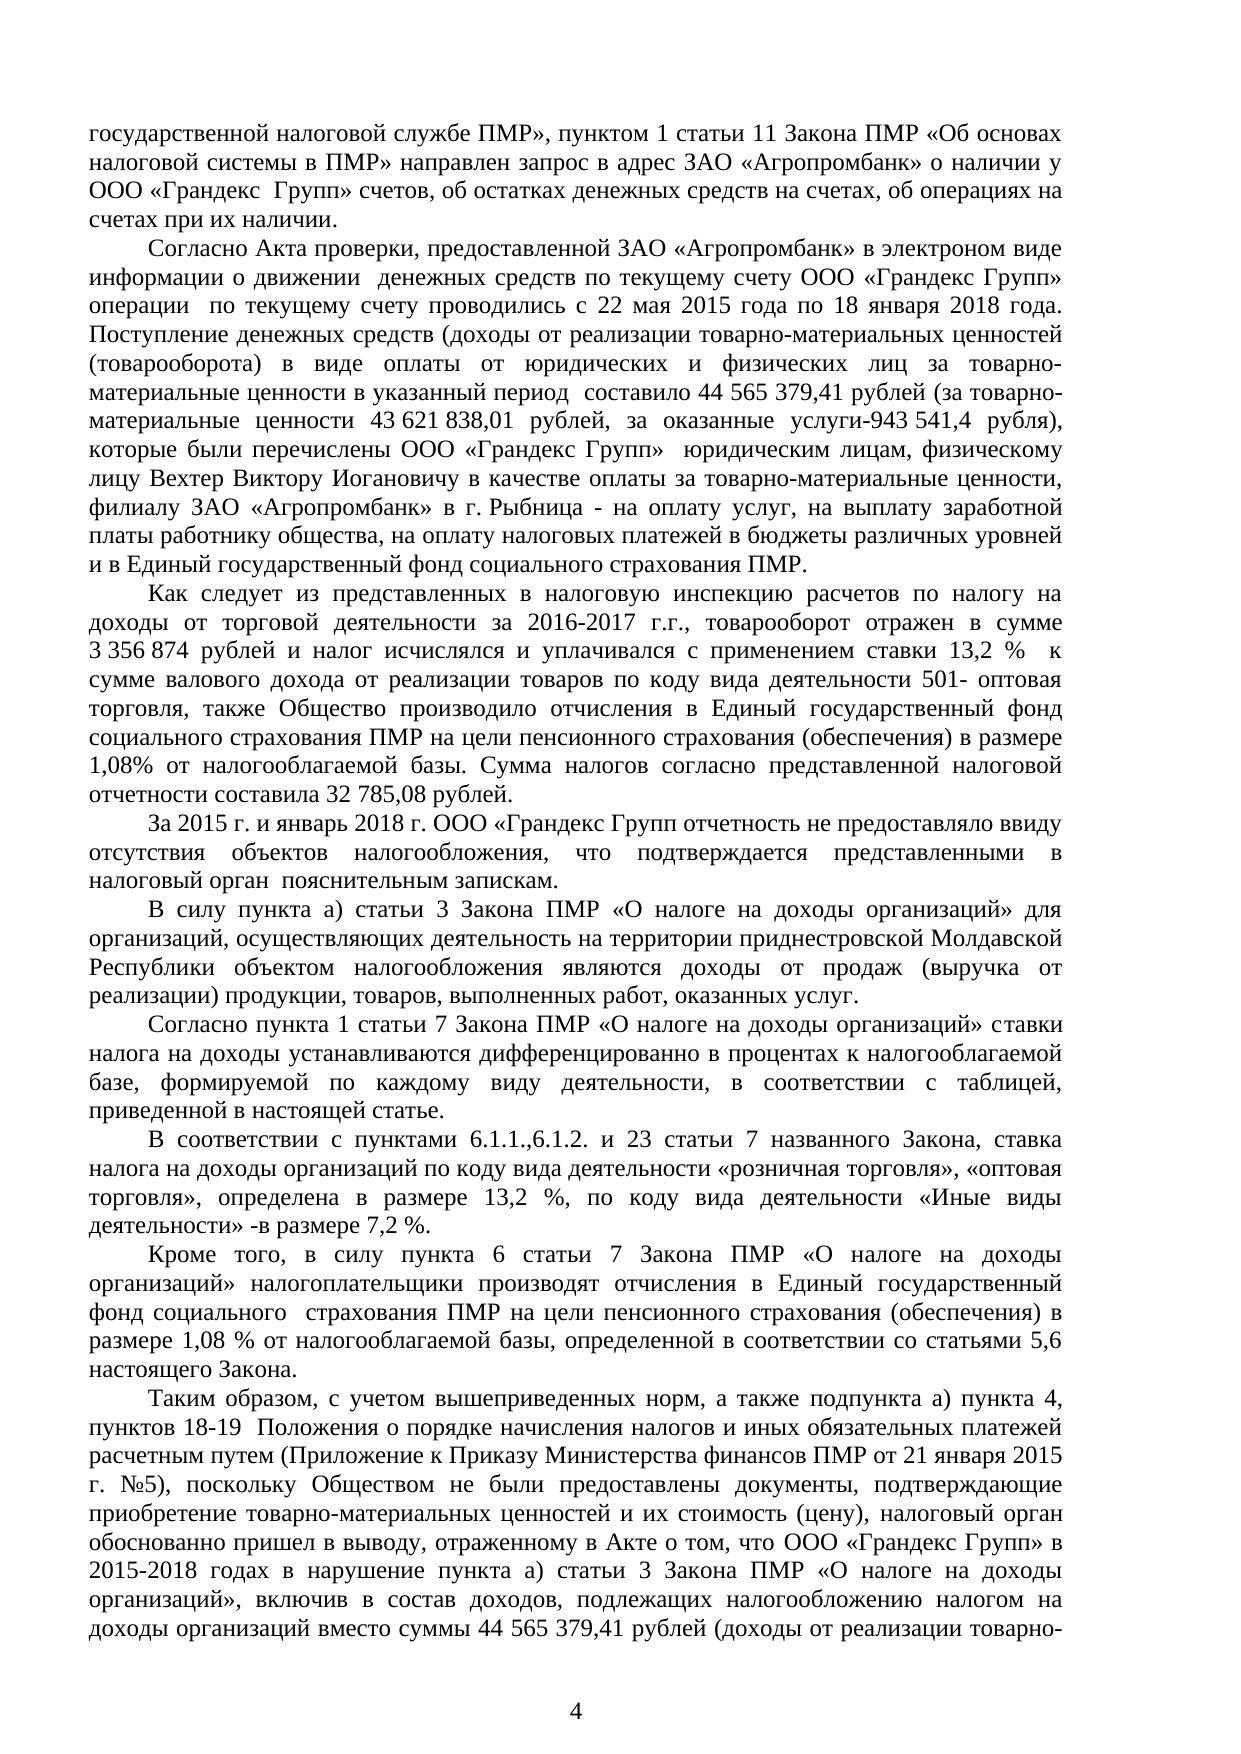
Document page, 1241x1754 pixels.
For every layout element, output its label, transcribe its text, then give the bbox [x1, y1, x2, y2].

text В соответствии с пунктами 6.1.1.,6.1.2. и 23 статьи 7 названного Закона, ставка налога на доходы организаций по коду вида деятельности «розничная торговля», «оптовая торговля», определена в размере 13,2 %, по коду вида деятельности «Иные виды деятельности» -в размере 7,2 %. [89, 1124, 1063, 1239]
text Согласно Акта проверки, предоставленной ЗАО «Агропромбанк» в электроном виде информации о движении денежных средств по текущему счету ООО «Грандекс Групп» операции по текущему счету проводились с 22 мая 2015 года по 18 января 2018 года. Поступление денежных средств (доходы от реализации товарно-материальных ценностей (товарооборота) в виде оплаты от юридических и физических лиц за товарно-материальные ценности в указанный период составило 44 565 379,41 рублей (за товарно-материальные ценности 43 621 838,01 рублей, за оказанные услуги-943 541,4 рубля), которые были перечислены ООО «Грандекс Групп» юридическим лицам, физическому лицу Вехтер Виктору Иогановичу в качестве оплаты за товарно-материальные ценности, филиалу ЗАО «Агропромбанк» в г. Рыбница - на оплату услуг, на выплату заработной платы работнику общества, на оплату налоговых платежей в бюджеты различных уровней и в Единый государственный фонд социального страхования ПМР. [89, 233, 1063, 578]
text В силу пункта а) статьи 3 Закона ПМР «О налоге на доходы организаций» для организаций, осуществляющих деятельность на территории приднестровской Молдавской Республики объектом налогообложения являются доходы от продаж (выручка от реализации) продукции, товаров, выполненных работ, оказанных услуг. [89, 894, 1063, 1009]
text Как следует из представленных в налоговую инспекцию расчетов по налогу на доходы от торговой деятельности за 2016-2017 г.г., товарооборот отражен в сумме 3 356 874 рублей и налог исчислялся и уплачивался с применением ставки 13,2 % к сумме валового дохода от реализации товаров по коду вида деятельности 501- оптовая торговля, также Общество производило отчисления в Единый государственный фонд социального страхования ПМР на цели пенсионного страхования (обеспечения) в размере 1,08% от налогооблагаемой базы. Сумма налогов согласно представленной налоговой отчетности составила 32 785,08 рублей. [89, 578, 1063, 808]
text За 2015 г. и январь 2018 г. ООО «Грандекс Групп отчетность не предоставляло ввиду отсутствия объектов налогообложения, что подтверждается представленными в налоговый орган пояснительным запискам. [89, 808, 1063, 894]
text Кроме того, в силу пункта 6 статьи 7 Закона ПМР «О налоге на доходы организаций» налогоплательщики производят отчисления в Единый государственный фонд социального страхования ПМР на цели пенсионного страхования (обеспечения) в размере 1,08 % от налогооблагаемой базы, определенной в соответствии со статьями 5,6 настоящего Закона. [89, 1239, 1063, 1383]
text Согласно пункта 1 статьи 7 Закона ПМР «О налоге на доходы организаций» ставки налога на доходы устанавливаются дифференцированно в процентах к налогооблагаемой базе, формируемой по каждому виду деятельности, в соответствии с таблицей, приведенной в настоящей статье. [89, 1009, 1063, 1124]
